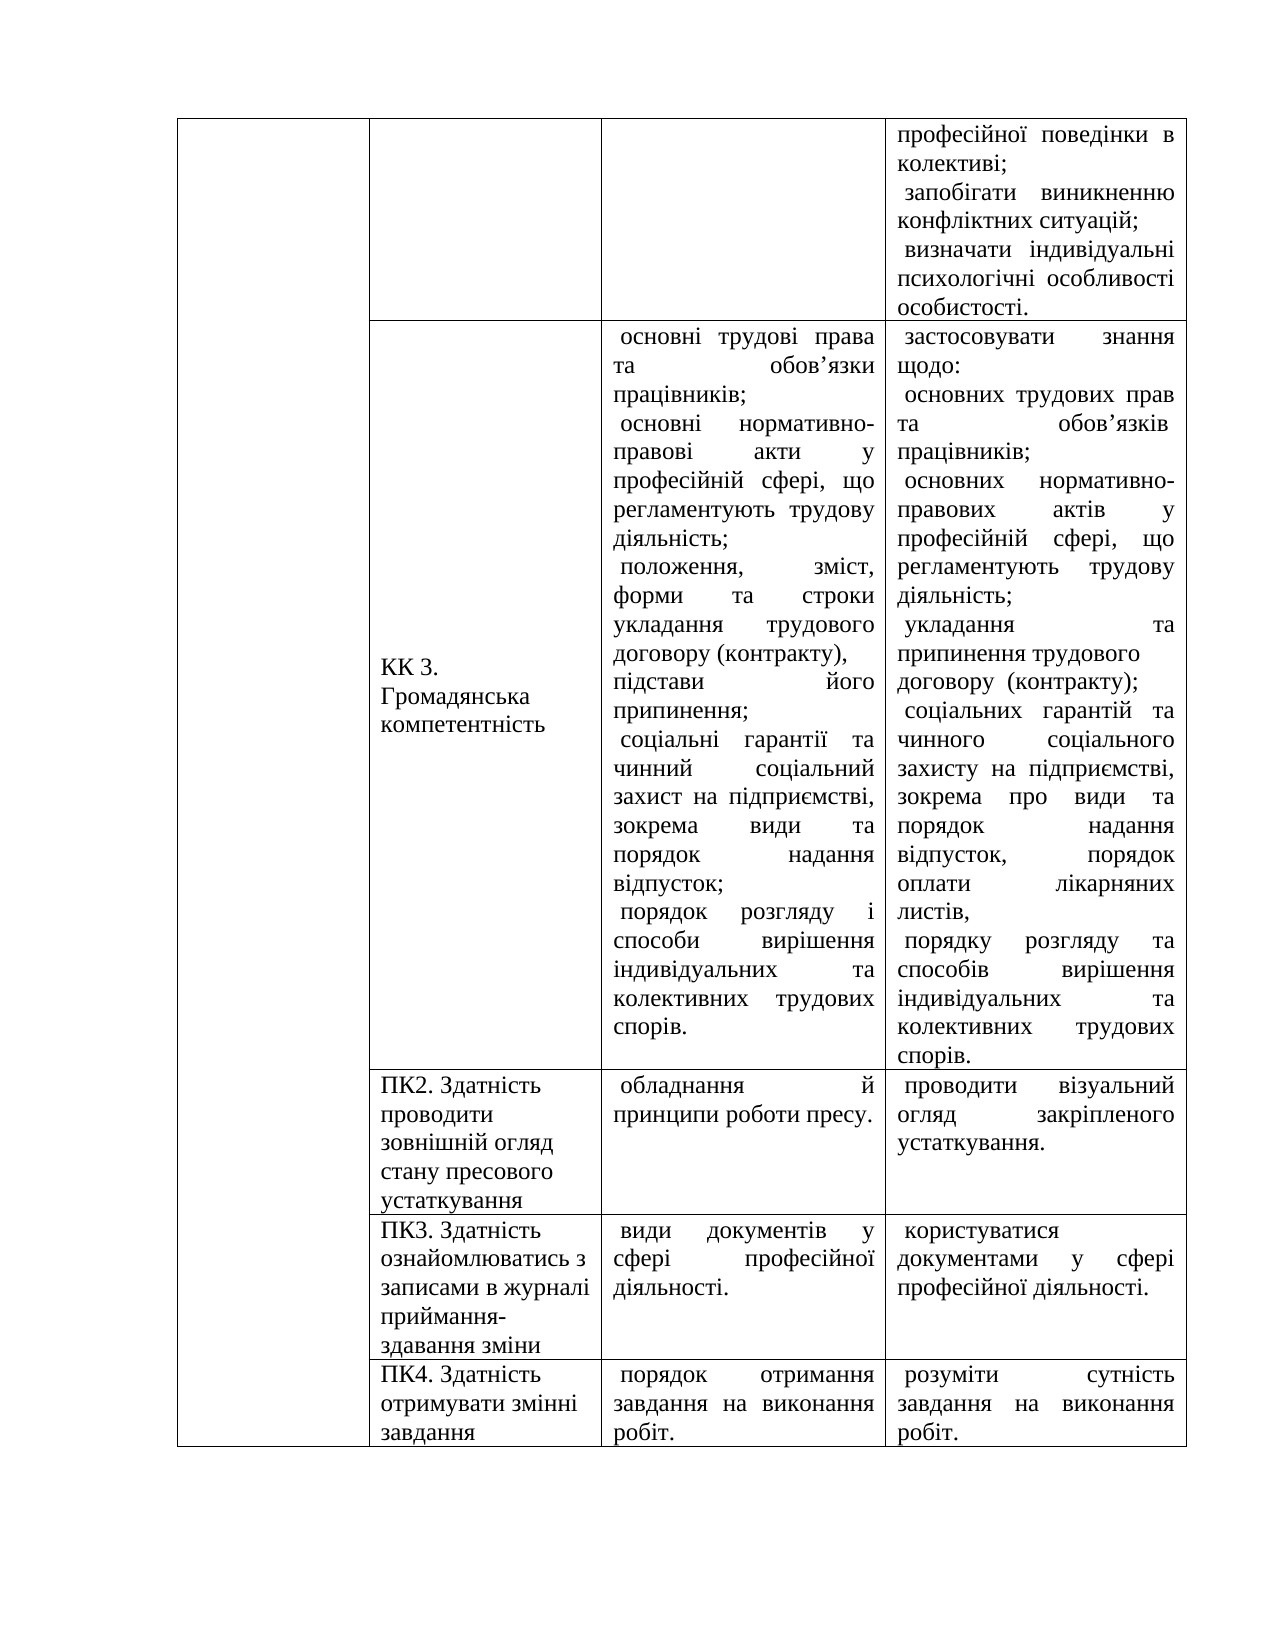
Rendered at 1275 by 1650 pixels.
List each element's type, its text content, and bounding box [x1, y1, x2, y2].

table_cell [886, 119, 1186, 320]
table_cell ПК3. Здатність ознайомлюватись з записами в журналі приймання-здавання зміни [370, 1215, 601, 1358]
table_cell ПК4. Здатність отримувати змінні завдання [370, 1360, 601, 1446]
table_cell користуватися документами у сфері професійної діяльності. [886, 1215, 1186, 1358]
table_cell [602, 119, 885, 320]
table_cell основні трудові права та обов’язки працівників; основні нормативно-правові акти у професійній сфері, що регламентують трудову діяльність; положення, зміст, форми та строки укладання трудового договору (контракту), підстави його припинення; соціальні гарантії та чинний соціальний захист на підприємстві, зокрема види та порядок надання відпусток; порядок розгляду і способи вирішення індивідуальних та колективних трудових спорів. [602, 321, 885, 1069]
table_cell види документів у сфері професійної діяльності. [602, 1215, 885, 1358]
table_cell обладнання й принципи роботи пресу. [602, 1070, 885, 1214]
table_cell застосовувати знання щодо: основних трудових прав та обов’язків працівників; основних нормативно-правових актів у професійній сфері, що регламентують трудову діяльність; укладання та припинення трудового договору (контракту); соціальних гарантій та чинного соціального захисту на підприємстві, зокрема про види та порядок надання відпусток, порядок оплати лікарняних листів, порядку розгляду та способів вирішення індивідуальних та колективних трудових спорів. [886, 321, 1186, 1069]
table_cell проводити візуальний огляд закріпленого устаткування. [886, 1070, 1186, 1214]
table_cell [370, 119, 601, 320]
table_cell порядок отримання завдання на виконання робіт. [602, 1360, 885, 1446]
table_cell ПК2. Здатність проводити зовнішній огляд стану пресового устаткування [370, 1070, 601, 1214]
table_cell розуміти сутність завдання на виконання робіт. [886, 1360, 1186, 1446]
table_cell КК 3. Громадянська компетентність [370, 321, 601, 1069]
